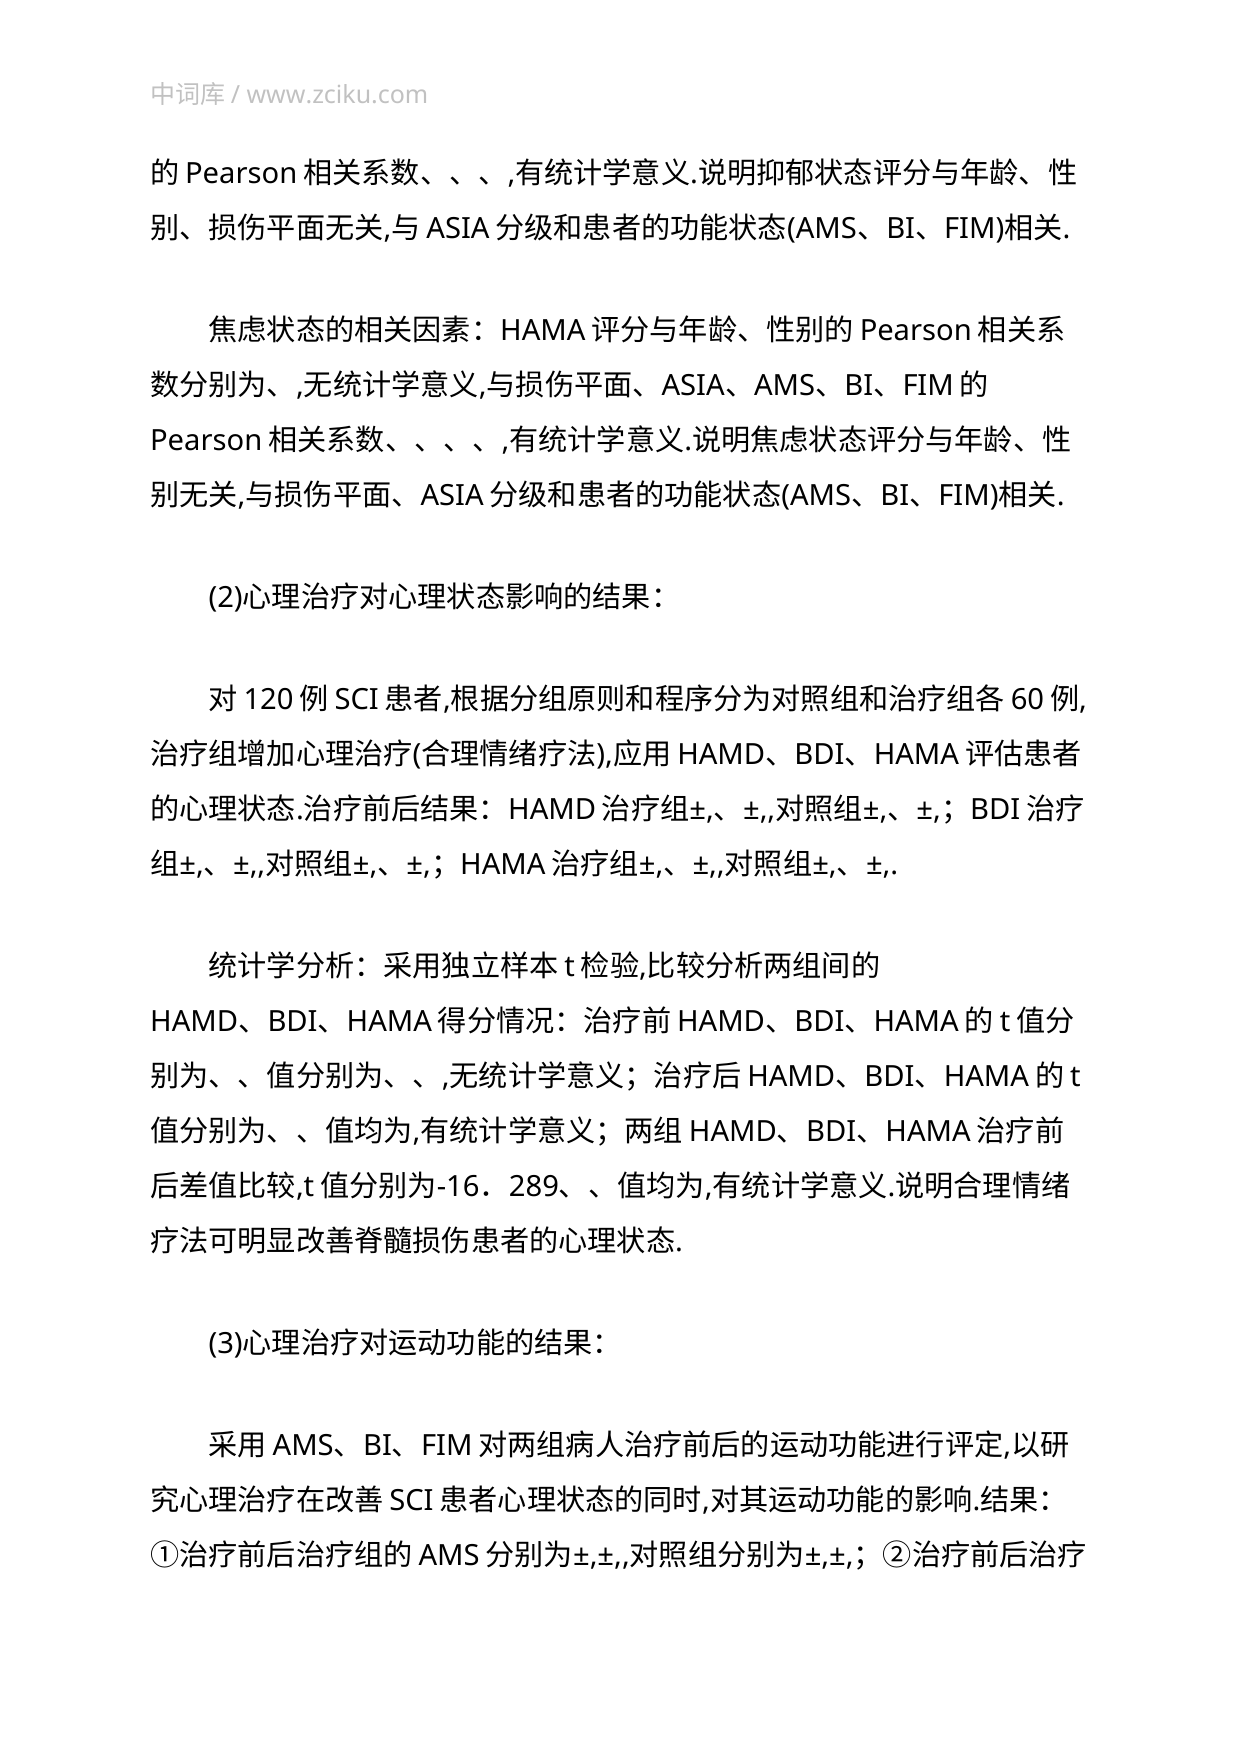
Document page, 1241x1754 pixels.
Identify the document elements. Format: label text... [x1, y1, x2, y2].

text (3)心理治疗对运动功能的结果： [150, 1320, 1090, 1362]
text 统计学分析：采用独立样本t检验,比较分析两组间的HAMD、BDI、HAMA得分情况：治疗前HAMD、BDI、HAMA的t值分别为、、值分别为、、,无统计学意义；治疗后HAMD、BDI、HAMA的t值分别为、、值均为,有统计学意义；两组HAMD、BDI、HAMA治疗前后差值比较,t值分别为-16．289、、值均为,有统计学意义.说明合理情绪疗法可明显改善脊髓损伤患者的心理状态. [150, 943, 1090, 1260]
text (2)心理治疗对心理状态影响的结果： [150, 574, 1090, 616]
text 对120例SCI患者,根据分组原则和程序分为对照组和治疗组各60例,治疗组增加心理治疗(合理情绪疗法),应用HAMD、BDI、HAMA评估患者的心理状态.治疗前后结果：HAMD治疗组±,、±,,对照组±,、±,；BDI治疗组±,、±,,对照组±,、±,；HAMA治疗组±,、±,,对照组±,、±,. [150, 676, 1090, 883]
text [150, 150, 1090, 247]
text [150, 1422, 1090, 1574]
text 焦虑状态的相关因素：HAMA评分与年龄、性别的Pearson相关系数分别为、,无统计学意义,与损伤平面、ASIA、AMS、BI、FIM的Pearson相关系数、、、、,有统计学意义.说明焦虑状态评分与年龄、性别无关,与损伤平面、ASIA分级和患者的功能状态(AMS、BI、FIM)相关. [150, 307, 1090, 514]
